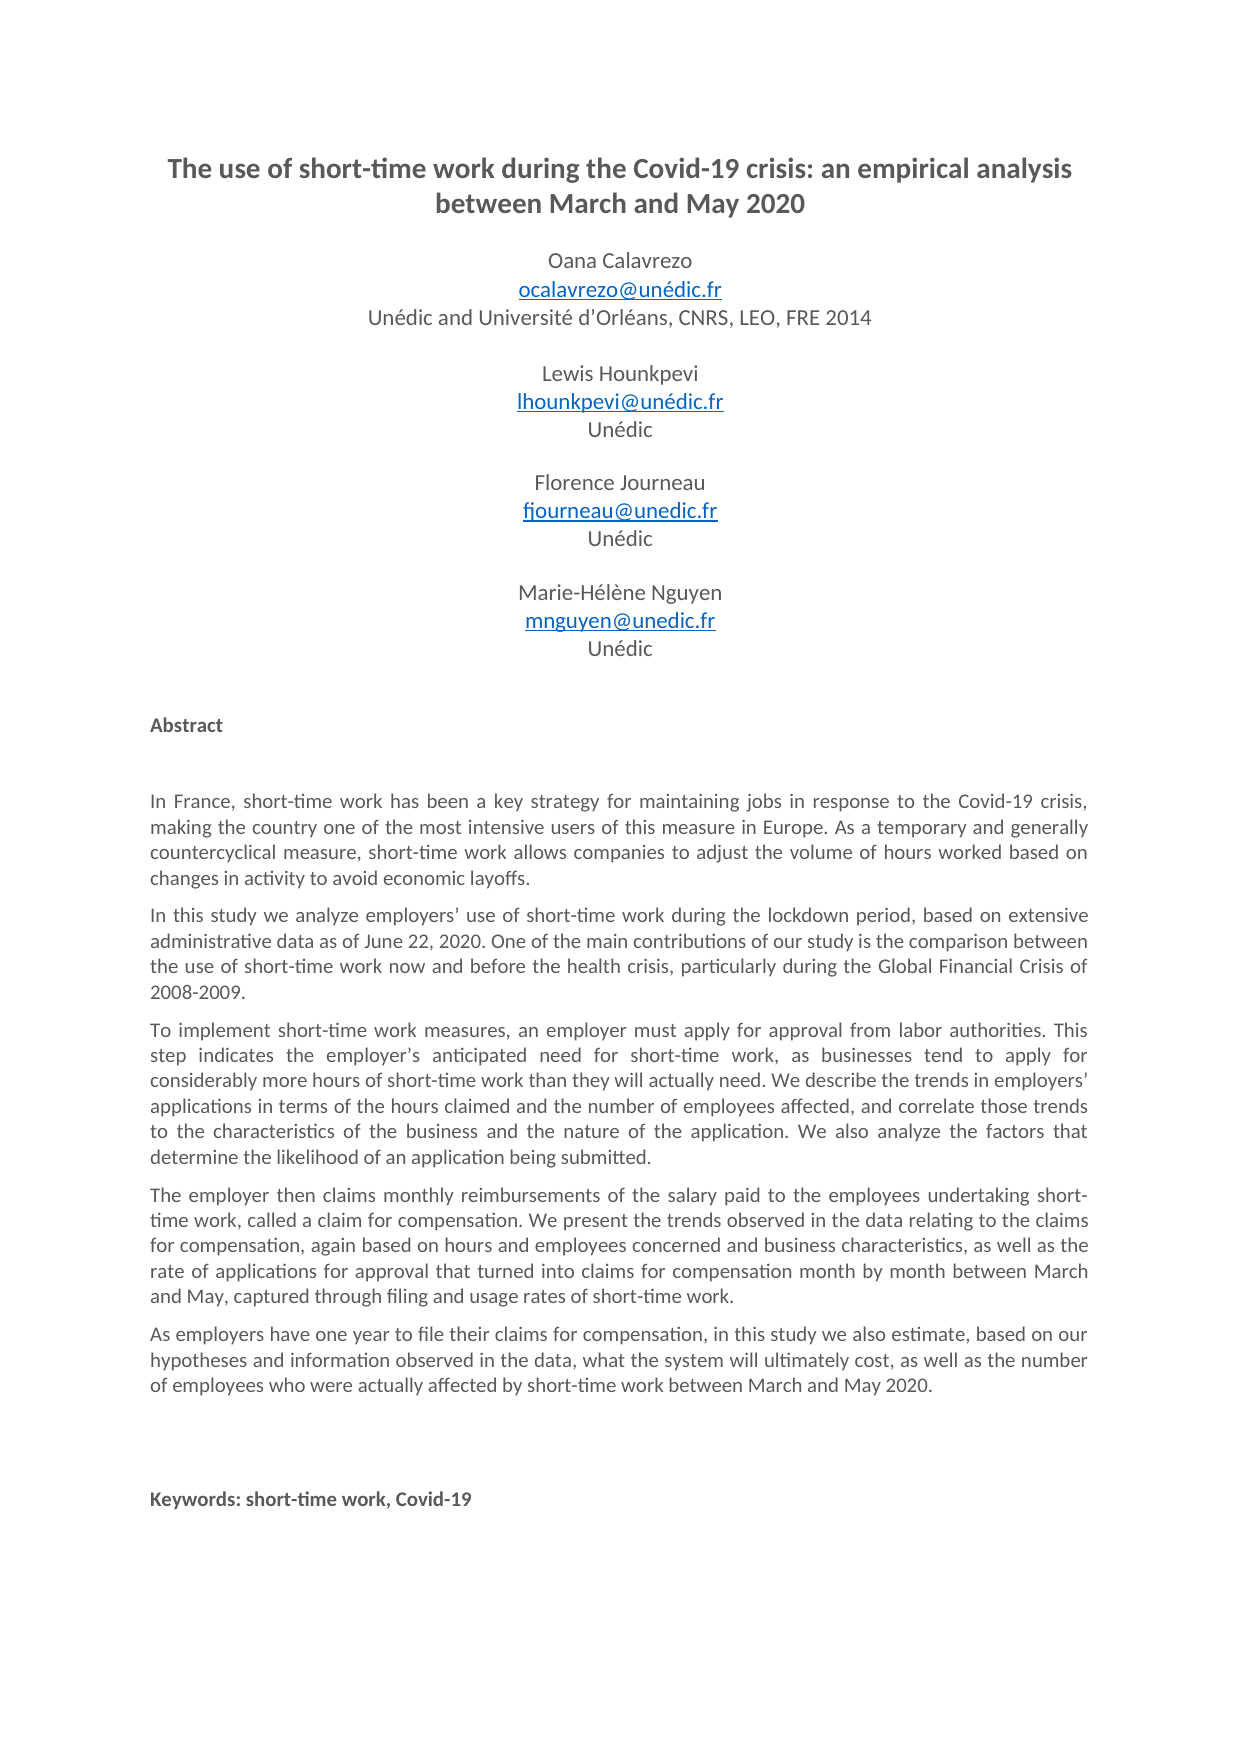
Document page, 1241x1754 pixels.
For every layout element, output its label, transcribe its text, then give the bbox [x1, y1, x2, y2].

text Oana Calavrezo [150, 247, 1090, 275]
text Unédic [150, 415, 1090, 443]
text As employers have one year to file their claims for compensation, in this study we also estimate, based on our hypotheses and information observed in the data, what the system will ultimately cost, as well as the number of employees who were actually affected by short-time work between March and May 2020. [150, 1321, 1090, 1398]
text Unédic [150, 634, 1090, 662]
text fjourneau@unedic.fr [150, 496, 1090, 524]
text Lewis Hounkpevi [150, 359, 1090, 387]
text Abstract [150, 713, 1090, 738]
text Marie-Hélène Nguyen [150, 578, 1090, 606]
text Unédic and Université d’Orléans, CNRS, LEO, FRE 2014 [150, 303, 1090, 331]
text mnguyen@unedic.fr [150, 606, 1090, 634]
text lhounkpevi@unédic.fr [150, 387, 1090, 415]
text Florence Journeau [150, 468, 1090, 496]
text Keywords: short-time work, Covid-19 [150, 1486, 1090, 1511]
text To implement short-time work measures, an employer must apply for approval from labor authorities. This step indicates the employer’s anticipated need for short-time work, as businesses tend to apply for considerably more hours of short-time work than they will actually need. We describe the trends in employers’ applications in terms of the hours claimed and the number of employees affected, and correlate those trends to the characteristics of the business and the nature of the application. We also analyze the factors that determine the likelihood of an application being submitted. [150, 1017, 1090, 1169]
text The use of short-time work during the Covid-19 crisis: an empirical analysis between March and May 2020 [150, 150, 1090, 221]
text ocalavrezo@unédic.fr [150, 275, 1090, 303]
text In France, short-time work has been a key strategy for maintaining jobs in response to the Covid-19 crisis, making the country one of the most intensive users of this measure in Europe. As a temporary and generally countercyclical measure, short-time work allows companies to adjust the volume of hours worked based on changes in activity to avoid economic layoffs. [150, 788, 1090, 890]
text Unédic [150, 524, 1090, 552]
text In this study we analyze employers’ use of short-time work during the lockdown period, based on extensive administrative data as of June 22, 2020. One of the main contributions of our study is the comparison between the use of short-time work now and before the health crisis, particularly during the Global Financial Crisis of 2008-2009. [150, 903, 1090, 1004]
text The employer then claims monthly reimbursements of the salary paid to the employees undertaking short-time work, called a claim for compensation. We present the trends observed in the data relating to the claims for compensation, again based on hours and employees concerned and business characteristics, as well as the rate of applications for approval that turned into claims for compensation month by month between March and May, captured through filing and usage rates of short-time work. [150, 1182, 1090, 1309]
